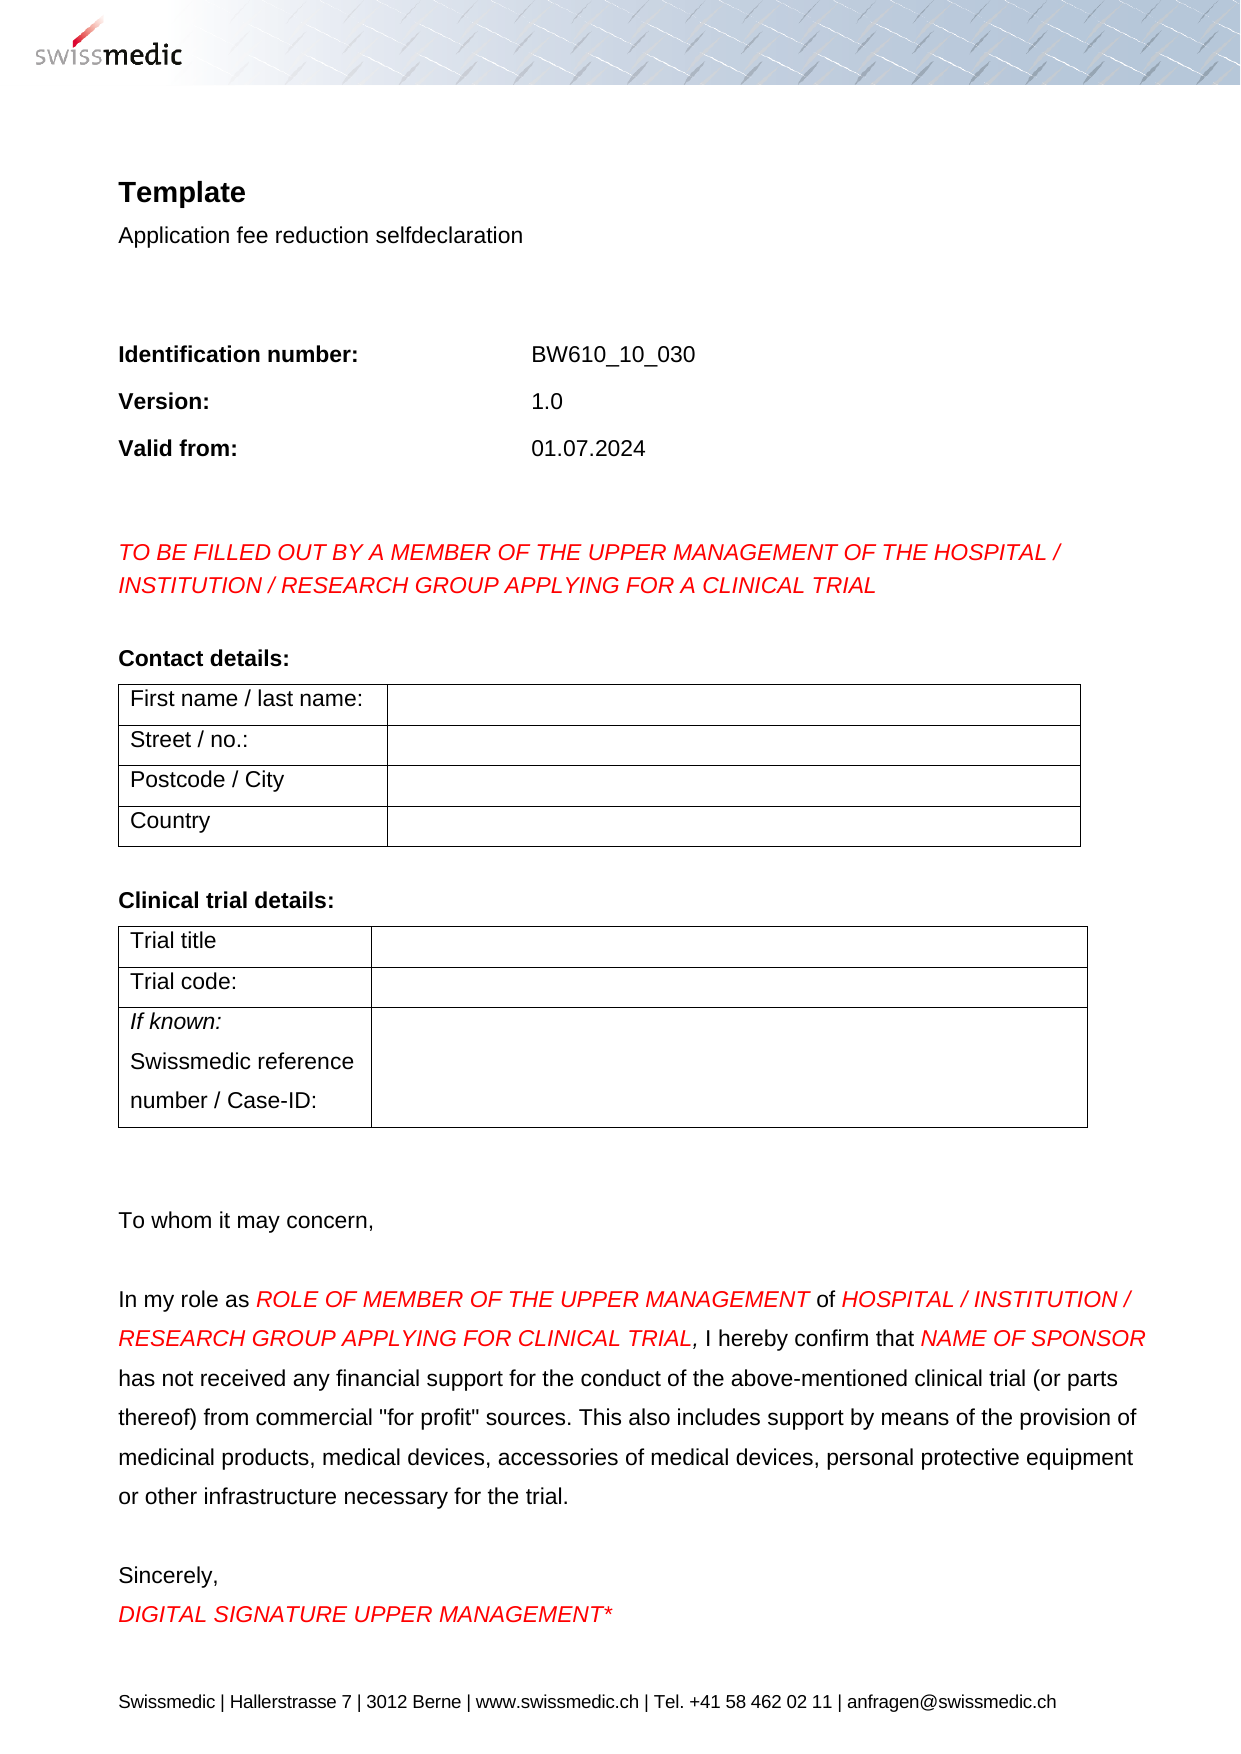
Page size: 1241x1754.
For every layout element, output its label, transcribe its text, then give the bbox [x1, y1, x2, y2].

table_cell [372, 968, 1087, 1007]
table_cell Valid from: [107, 435, 520, 513]
table_header Trial title [119, 927, 371, 967]
table_cell Street / no.: [119, 726, 387, 765]
table_cell Country [119, 807, 387, 846]
table_header [372, 927, 1087, 967]
table_cell Trial code: [119, 968, 371, 1007]
text TO BE FILLED OUT BY A MEMBER OF THE UPPER MANAGEMENT OF THE HOSPITAL / INSTITUTION / RESEARCH GROUP APPLYING FOR A CLINICAL TRIAL [118, 539, 1152, 598]
table_cell [520, 341, 1066, 388]
table_header [388, 685, 1080, 724]
picture [0, 0, 1241, 86]
table_cell [388, 726, 1080, 765]
text DIGITAL SIGNATURE UPPER MANAGEMENT* [118, 1601, 1152, 1628]
table_cell [107, 223, 1067, 341]
table_cell [388, 807, 1080, 846]
table_cell [372, 1008, 1087, 1127]
table_cell [520, 388, 1066, 435]
table_cell Identification number: [107, 341, 520, 388]
table_cell [520, 435, 1066, 513]
text Sincerely, [118, 1562, 1152, 1588]
text Contact details: [118, 644, 1152, 671]
table_header [107, 175, 1067, 222]
text In my role as ROLE OF MEMBER OF THE UPPER MANAGEMENT of HOSPITAL / INSTITUTION / RESEARCH GROUP APPLYING FOR CLINICAL TRIAL, I hereby confirm that NAME OF SPONSOR has not received any financial support for the conduct of the above-mentioned clinical trial (or parts thereof) from commercial "for profit" sources. This also includes support by means of the provision of medicinal products, medical devices, accessories of medical devices, personal protective equipment or other infrastructure necessary for the trial. [118, 1286, 1152, 1509]
table_cell If known: Swissmedic reference number / Case-ID: [119, 1008, 371, 1127]
table_cell Postcode / City [119, 766, 387, 806]
table_header First name / last name: [119, 685, 387, 724]
table_cell [388, 766, 1080, 806]
text Clinical trial details: [118, 887, 1152, 913]
table_cell Version: [107, 388, 520, 435]
text To whom it may concern, [118, 1207, 1152, 1233]
